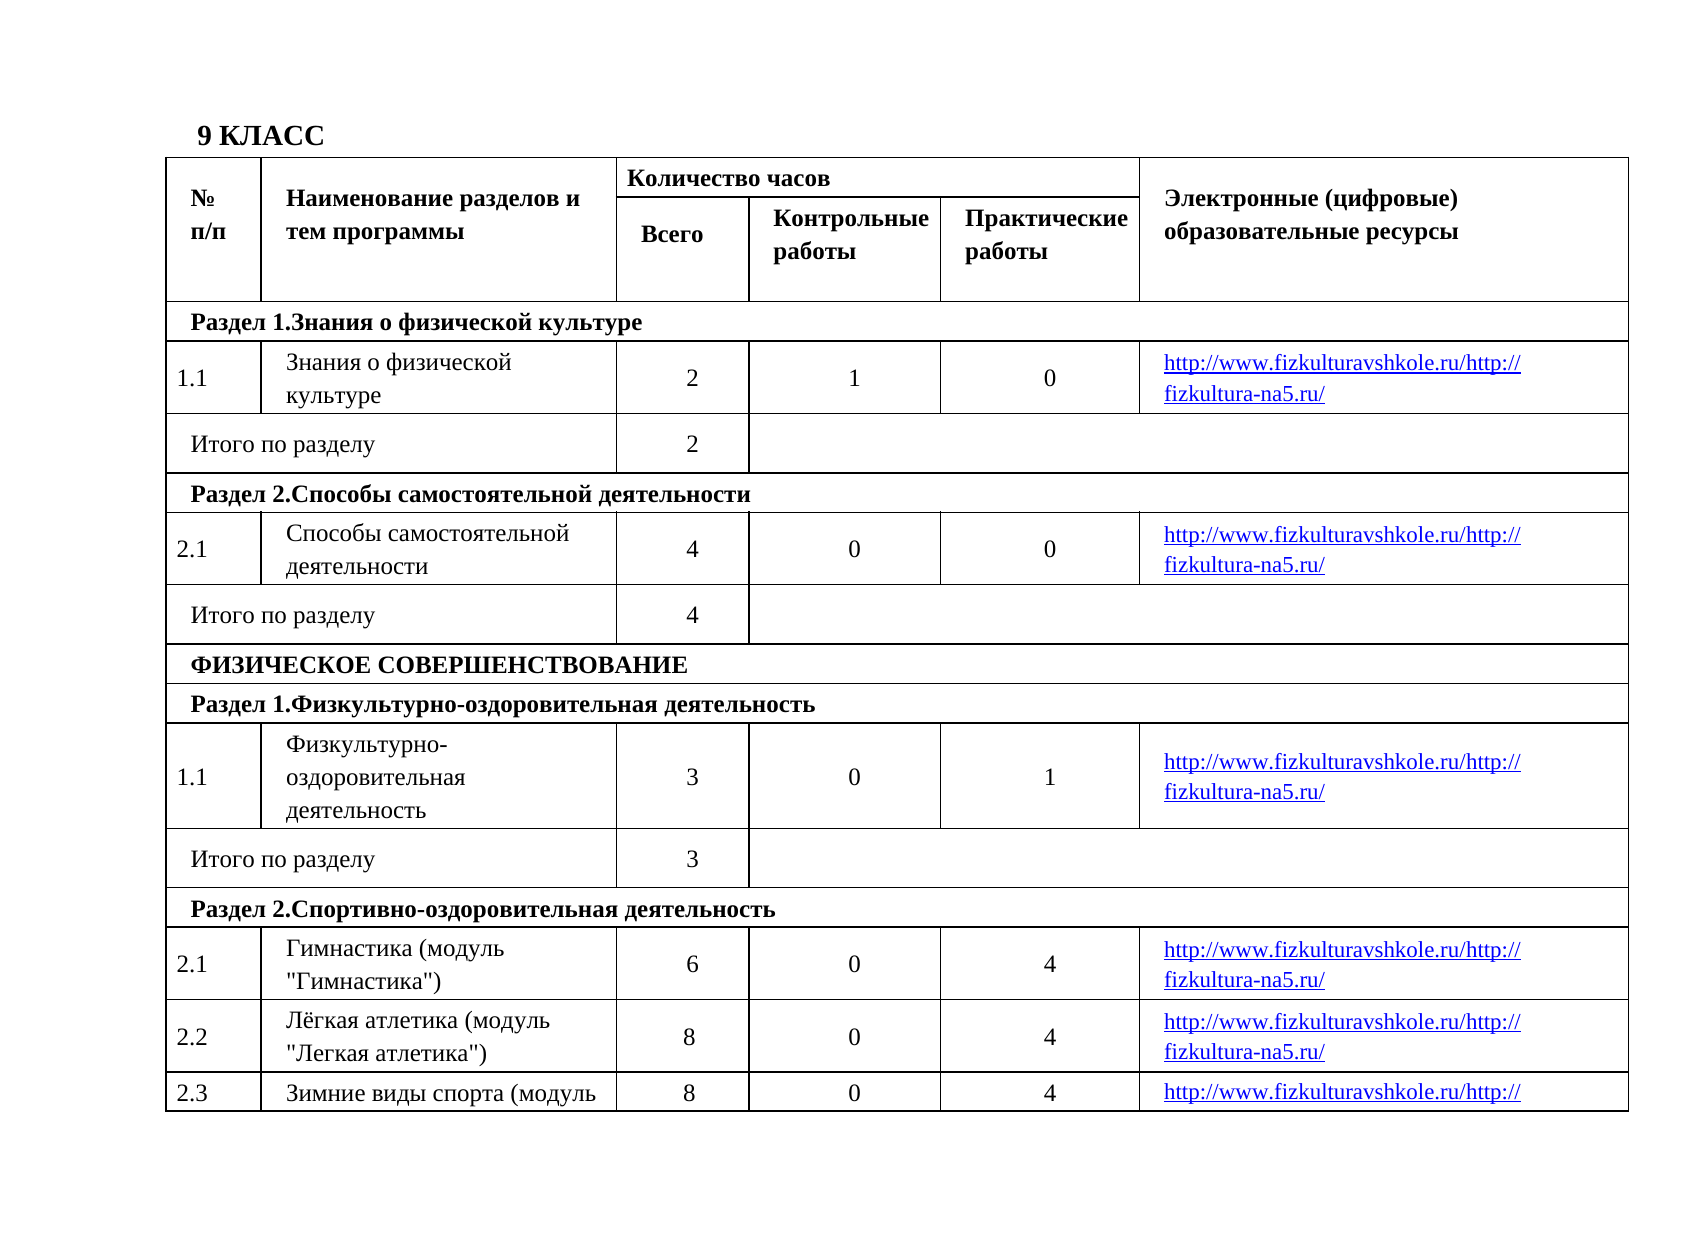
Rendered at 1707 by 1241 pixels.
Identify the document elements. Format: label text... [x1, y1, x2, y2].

table_cell Итого по разделу [167, 829, 616, 887]
table_cell Лёгкая атлетика (модуль "Легкая атлетика") [262, 1000, 616, 1071]
table_cell 3 [617, 724, 748, 827]
table_cell 1 [941, 724, 1139, 827]
table_cell 8 [617, 1073, 748, 1110]
table_cell Способы самостоятельной деятельности [262, 513, 616, 584]
table_header № п/п [167, 158, 260, 301]
text 9 КЛАСС [190, 118, 1618, 152]
table_header Электронные (цифровые) образовательные ресурсы [1140, 158, 1628, 301]
table_cell 2.1 [167, 513, 260, 584]
table_cell 2 [617, 342, 748, 412]
table_cell http://www.fizkulturavshkole.ru/http://fizkultura-na5.ru/ [1140, 724, 1628, 827]
table_cell 4 [941, 928, 1139, 999]
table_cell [1140, 1073, 1628, 1110]
table_cell 0 [750, 513, 940, 584]
table_cell 0 [750, 724, 940, 827]
table_cell [750, 585, 1628, 643]
table_cell http://www.fizkulturavshkole.ru/http://fizkultura-na5.ru/ [1140, 928, 1628, 999]
table_header Количество часов [617, 158, 1139, 196]
table_cell Раздел 1.Знания о физической культуре [167, 302, 1628, 340]
table_cell 0 [941, 513, 1139, 584]
table_cell ФИЗИЧЕСКОЕ СОВЕРШЕНСТВОВАНИЕ [167, 645, 1628, 683]
table_cell 0 [750, 1073, 940, 1110]
table_cell [750, 414, 1628, 472]
table_cell 1 [750, 342, 940, 412]
table_cell 6 [617, 928, 748, 999]
table_cell 2.3 [167, 1073, 260, 1110]
table_cell Знания о физической культуре [262, 342, 616, 412]
table_cell 8 [617, 1000, 748, 1071]
table_cell Раздел 2.Спортивно-оздоровительная деятельность [167, 888, 1628, 926]
table_cell 2 [617, 414, 748, 472]
table_cell Гимнастика (модуль "Гимнастика") [262, 928, 616, 999]
table_cell 3 [617, 829, 748, 887]
table_cell 0 [750, 1000, 940, 1071]
table_cell Физкультурно-оздоровительная деятельность [262, 724, 616, 827]
table_cell 0 [750, 928, 940, 999]
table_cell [262, 1073, 616, 1110]
table_cell 4 [941, 1000, 1139, 1071]
table_cell 1.1 [167, 724, 260, 827]
table_cell 4 [941, 1073, 1139, 1110]
table_cell 1.1 [167, 342, 260, 412]
table_cell http://www.fizkulturavshkole.ru/http://fizkultura-na5.ru/ [1140, 342, 1628, 412]
table_cell 0 [941, 342, 1139, 412]
table_cell Практические работы [941, 198, 1139, 301]
table_cell http://www.fizkulturavshkole.ru/http://fizkultura-na5.ru/ [1140, 513, 1628, 584]
table_cell 4 [617, 585, 748, 643]
table_cell [750, 829, 1628, 887]
table_cell Итого по разделу [167, 585, 616, 643]
table_cell Контрольные работы [750, 198, 940, 301]
table_cell 2.1 [167, 928, 260, 999]
table_cell Раздел 1.Физкультурно-оздоровительная деятельность [167, 684, 1628, 722]
table_cell Раздел 2.Способы самостоятельной деятельности [167, 474, 1628, 511]
table_cell 2.2 [167, 1000, 260, 1071]
table_cell Всего [617, 198, 748, 301]
table_cell Итого по разделу [167, 414, 616, 472]
table_cell 4 [617, 513, 748, 584]
table_header Наименование разделов и тем программы [262, 158, 616, 301]
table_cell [1140, 1000, 1628, 1071]
